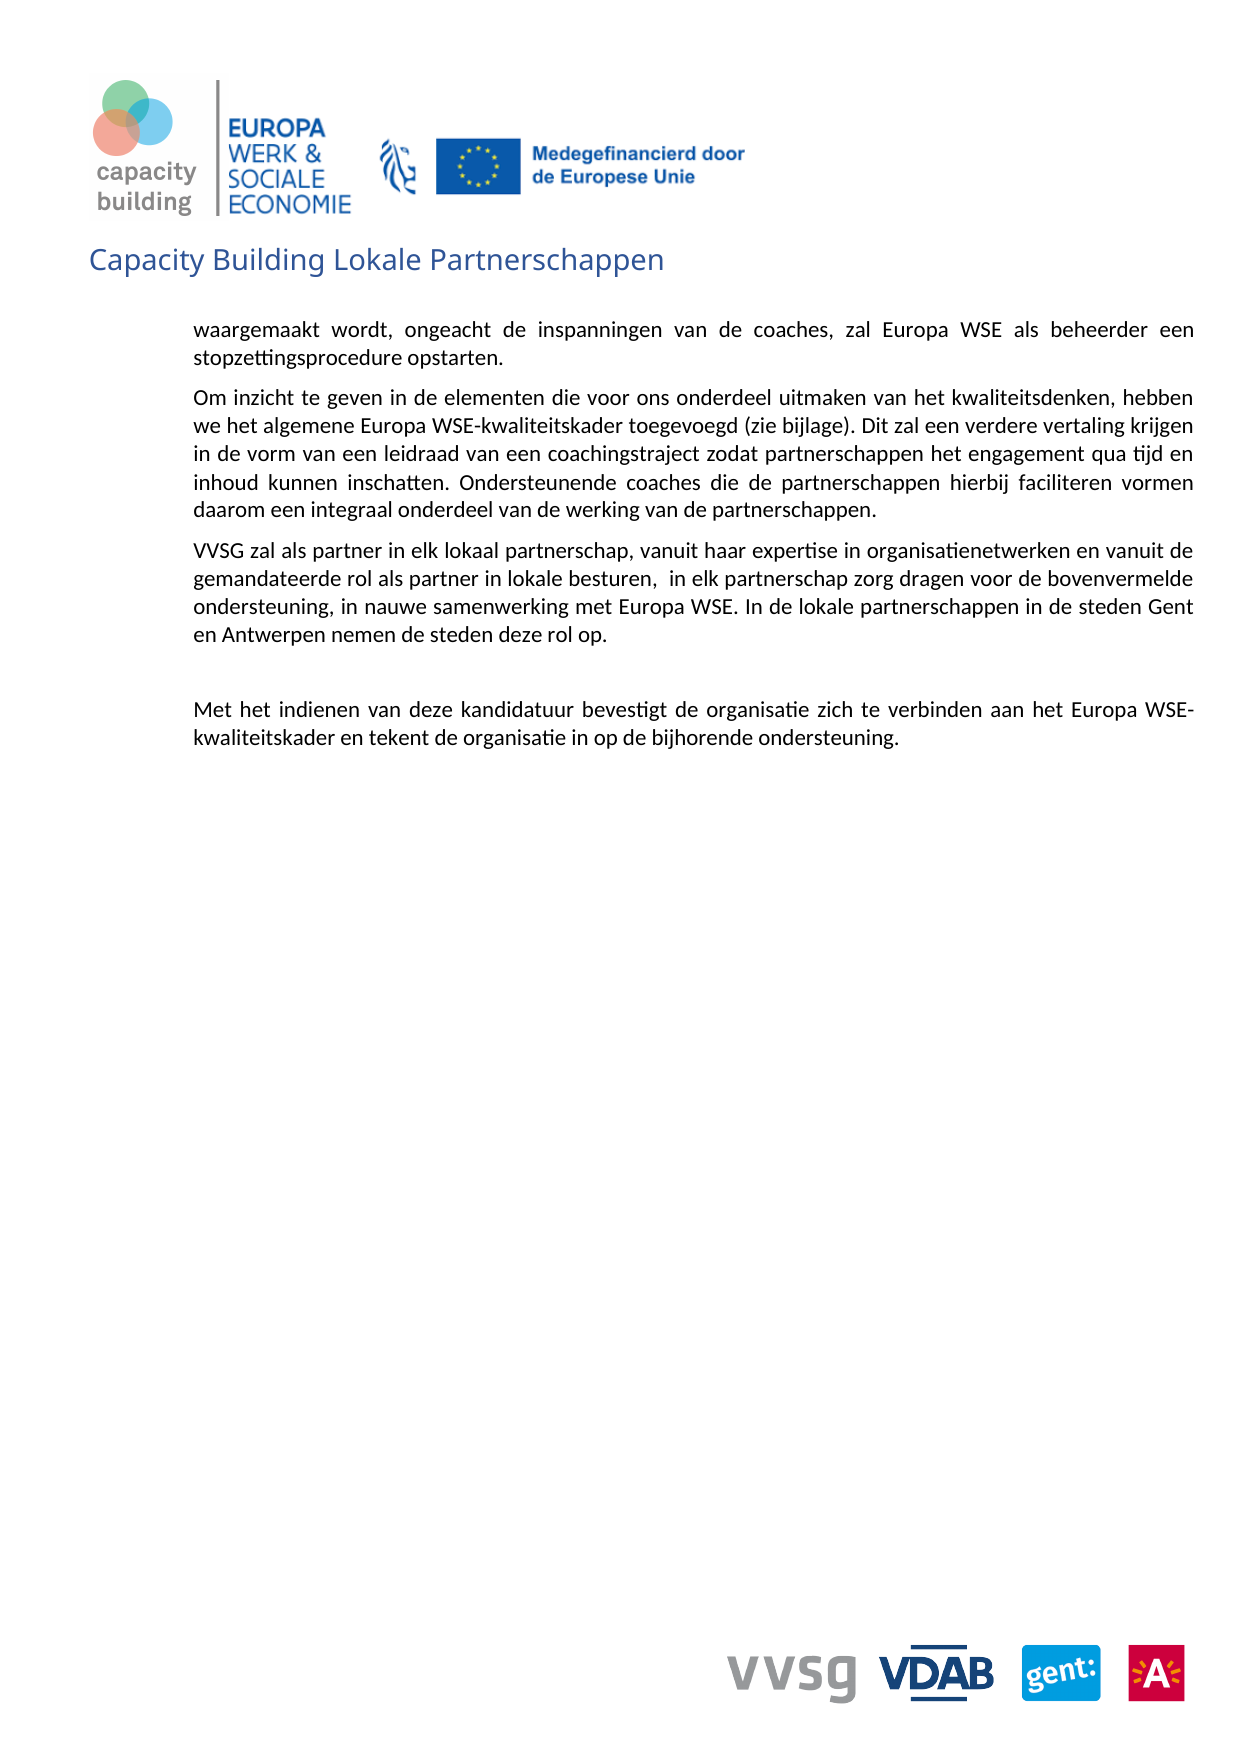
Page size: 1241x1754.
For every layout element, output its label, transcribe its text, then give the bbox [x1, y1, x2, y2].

text Om inzicht te geven in de elementen die voor ons onderdeel uitmaken van het kwaliteitsdenken, hebben we het algemene Europa WSE-kwaliteitskader toegevoegd (zie bijlage). Dit zal een verdere vertaling krijgen in de vorm van een leidraad van een coachingstraject zodat partnerschappen het engagement qua tijd en inhoud kunnen inschatten. Ondersteunende coaches die de partnerschappen hierbij faciliteren vormen daarom een integraal onderdeel van de werking van de partnerschappen. [193, 383, 1196, 524]
text Met het indienen van deze kandidatuur bevestigt de organisatie zich te verbinden aan het Europa WSE-kwaliteitskader en tekent de organisatie in op de bijhorende ondersteuning. [193, 695, 1196, 751]
text VVSG zal als partner in elk lokaal partnerschap, vanuit haar expertise in organisatienetwerken en vanuit de gemandateerde rol als partner in lokale besturen, in elk partnerschap zorg dragen voor de bovenvermelde ondersteuning, in nauwe samenwerking met Europa WSE. In de lokale partnerschappen in de steden Gent en Antwerpen nemen de steden deze rol op. [193, 536, 1196, 648]
picture [718, 1632, 1197, 1714]
picture [88, 73, 745, 221]
